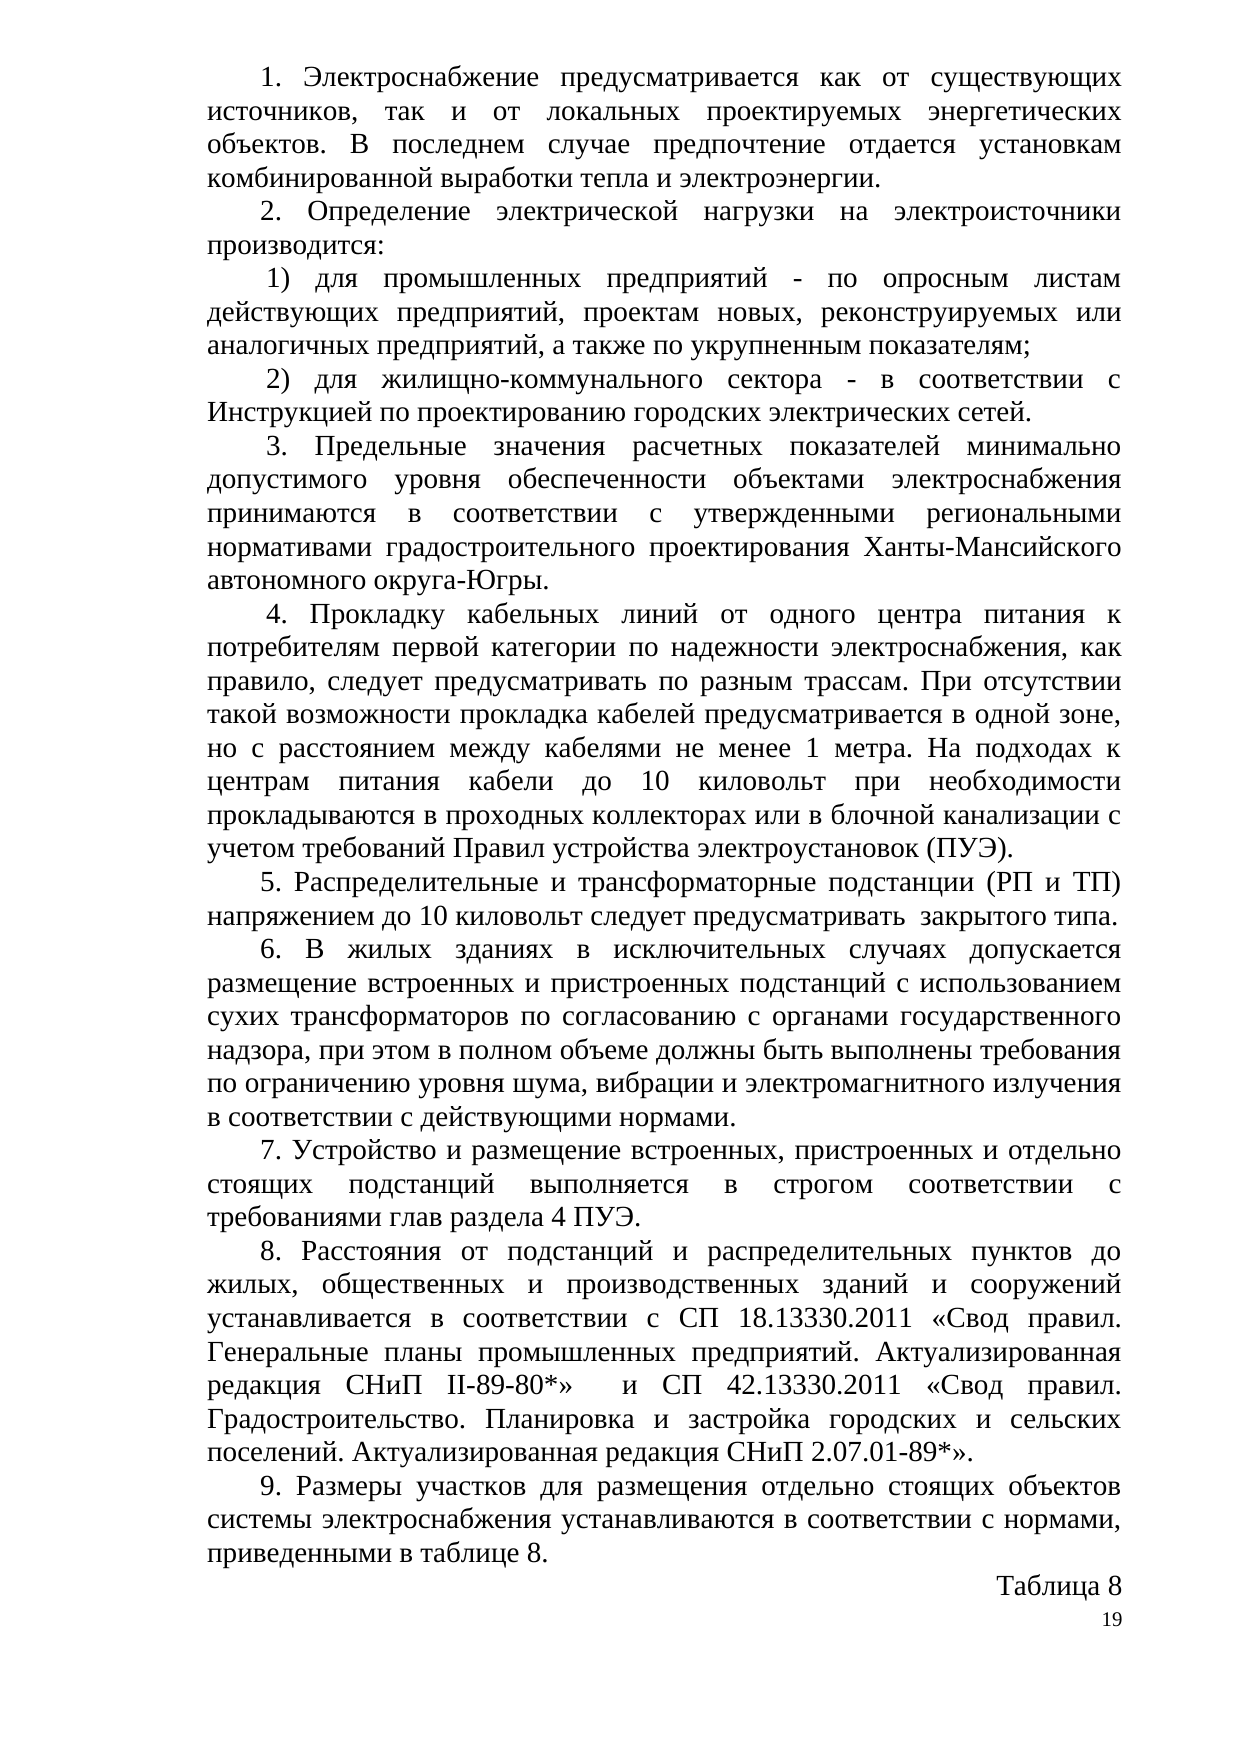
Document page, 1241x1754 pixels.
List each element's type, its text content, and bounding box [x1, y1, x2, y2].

text 9. Размеры участков для размещения отдельно стоящих объектов системы электроснабжения устанавливаются в соответствии с нормами, приведенными в таблице 8. [207, 1468, 1122, 1568]
text 7. Устройство и размещение встроенных, пристроенных и отдельно стоящих подстанций выполняется в строгом соответствии с требованиями глав раздела 4 ПУЭ. [207, 1132, 1122, 1233]
text 4. Прокладку кабельных линий от одного центра питания к потребителям первой категории по надежности электроснабжения, как правило, следует предусматривать по разным трассам. При отсутствии такой возможности прокладка кабелей предусматривается в одной зоне, но с расстоянием между кабелями не менее 1 метра. На подходах к центрам питания кабели до 10 киловольт при необходимости прокладываются в проходных коллекторах или в блочной канализации с учетом требований Правил устройства электроустановок (ПУЭ). [207, 596, 1122, 864]
text 5. Распределительные и трансформаторные подстанции (РП и ТП) напряжением до 10 киловольт следует предусматривать закрытого типа. [207, 864, 1122, 931]
text 6. В жилых зданиях в исключительных случаях допускается размещение встроенных и пристроенных подстанций с использованием сухих трансформаторов по согласованию с органами государственного надзора, при этом в полном объеме должны быть выполнены требования по ограничению уровня шума, вибрации и электромагнитного излучения в соответствии с действующими нормами. [207, 931, 1122, 1132]
text 1) для промышленных предприятий - по опросным листам действующих предприятий, проектам новых, реконструируемых или аналогичных предприятий, а также по укрупненным показателям; [207, 260, 1122, 361]
text 1. Электроснабжение предусматривается как от существующих источников, так и от локальных проектируемых энергетических объектов. В последнем случае предпочтение отдается установкам комбинированной выработки тепла и электроэнергии. [207, 59, 1122, 193]
text 8. Расстояния от подстанций и распределительных пунктов до жилых, общественных и производственных зданий и сооружений устанавливается в соответствии с СП 18.13330.2011 «Свод правил. Генеральные планы промышленных предприятий. Актуализированная редакция СНиП II-89-80*» и СП 42.13330.2011 «Свод правил. Градостроительство. Планировка и застройка городских и сельских поселений. Актуализированная редакция СНиП 2.07.01-89*». [207, 1233, 1122, 1468]
text 2) для жилищно-коммунального сектора - в соответствии с Инструкцией по проектированию городских электрических сетей. [207, 361, 1122, 428]
text Таблица 8 [207, 1568, 1122, 1602]
text 3. Предельные значения расчетных показателей минимально допустимого уровня обеспеченности объектами электроснабжения принимаются в соответствии с утвержденными региональными нормативами градостроительного проектирования Ханты-Мансийского автономного округа-Югры. [207, 428, 1122, 596]
text 2. Определение электрической нагрузки на электроисточники производится: [207, 193, 1122, 260]
